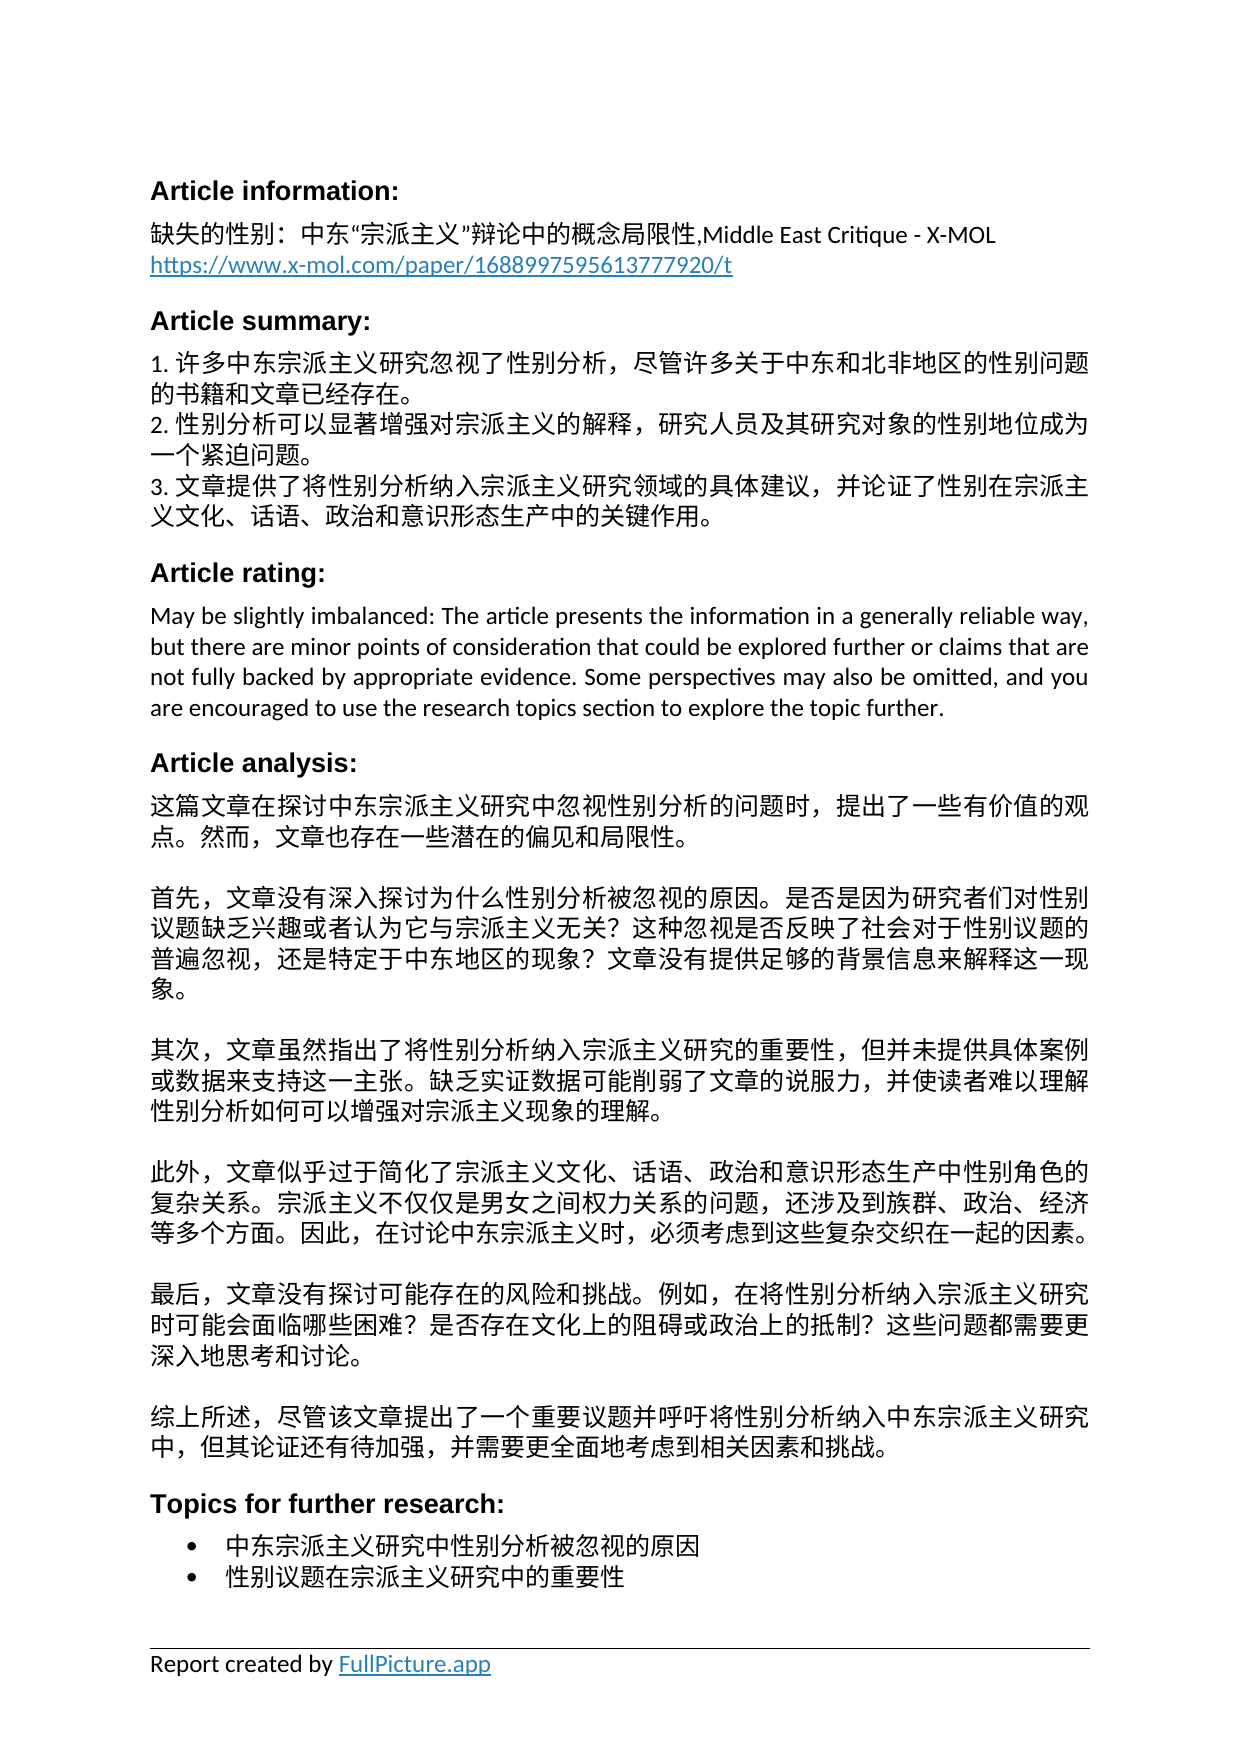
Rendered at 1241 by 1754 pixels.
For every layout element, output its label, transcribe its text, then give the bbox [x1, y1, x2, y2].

subtitle Article information: [150, 175, 1090, 206]
text 1. 许多中东宗派主义研究忽视了性别分析，尽管许多关于中东和北非地区的性别问题的书籍和文章已经存在。 [150, 348, 1090, 409]
text 2. 性别分析可以显著增强对宗派主义的解释，研究人员及其研究对象的性别地位成为一个紧迫问题。 [150, 409, 1090, 471]
subtitle Article analysis: [150, 747, 1090, 779]
text 此外，文章似乎过于简化了宗派主义文化、话语、政治和意识形态生产中性别角色的复杂关系。宗派主义不仅仅是男女之间权力关系的问题，还涉及到族群、政治、经济等多个方面。因此，在讨论中东宗派主义时，必须考虑到这些复杂交织在一起的因素。 [150, 1157, 1090, 1249]
text 这篇文章在探讨中东宗派主义研究中忽视性别分析的问题时，提出了一些有价值的观点。然而，文章也存在一些潜在的偏见和局限性。 [150, 791, 1090, 852]
text 综上所述，尽管该文章提出了一个重要议题并呼吁将性别分析纳入中东宗派主义研究中，但其论证还有待加强，并需要更全面地考虑到相关因素和挑战。 [150, 1402, 1090, 1463]
subtitle Article summary: [150, 305, 1090, 336]
text 3. 文章提供了将性别分析纳入宗派主义研究领域的具体建议，并论证了性别在宗派主义文化、话语、政治和意识形态生产中的关键作用。 [150, 471, 1090, 532]
list 中东宗派主义研究中性别分析被忽视的原因 [187, 1531, 1090, 1562]
text 首先，文章没有深入探讨为什么性别分析被忽视的原因。是否是因为研究者们对性别议题缺乏兴趣或者认为它与宗派主义无关？这种忽视是否反映了社会对于性别议题的普遍忽视，还是特定于中东地区的现象？文章没有提供足够的背景信息来解释这一现象。 [150, 883, 1090, 1005]
subtitle Article rating: [150, 557, 1090, 588]
list 性别议题在宗派主义研究中的重要性 [187, 1562, 1090, 1592]
text 最后，文章没有探讨可能存在的风险和挑战。例如，在将性别分析纳入宗派主义研究时可能会面临哪些困难？是否存在文化上的阻碍或政治上的抵制？这些问题都需要更深入地思考和讨论。 [150, 1279, 1090, 1371]
text 缺失的性别：中东“宗派主义”辩论中的概念局限性,Middle East Critique - X-MOLhttps://www.x-mol.com/paper/1688997595613777920/t [150, 219, 1090, 280]
text May be slightly imbalanced: The article presents the information in a generally reliable way, but there are minor points of consideration that could be explored further or claims that are not fully backed by appropriate evidence. Some perspectives may also be omitted, and you are encouraged to use the research topics section to explore the topic further. [150, 600, 1090, 722]
text 其次，文章虽然指出了将性别分析纳入宗派主义研究的重要性，但并未提供具体案例或数据来支持这一主张。缺乏实证数据可能削弱了文章的说服力，并使读者难以理解性别分析如何可以增强对宗派主义现象的理解。 [150, 1035, 1090, 1127]
subtitle Topics for further research: [150, 1488, 1090, 1519]
